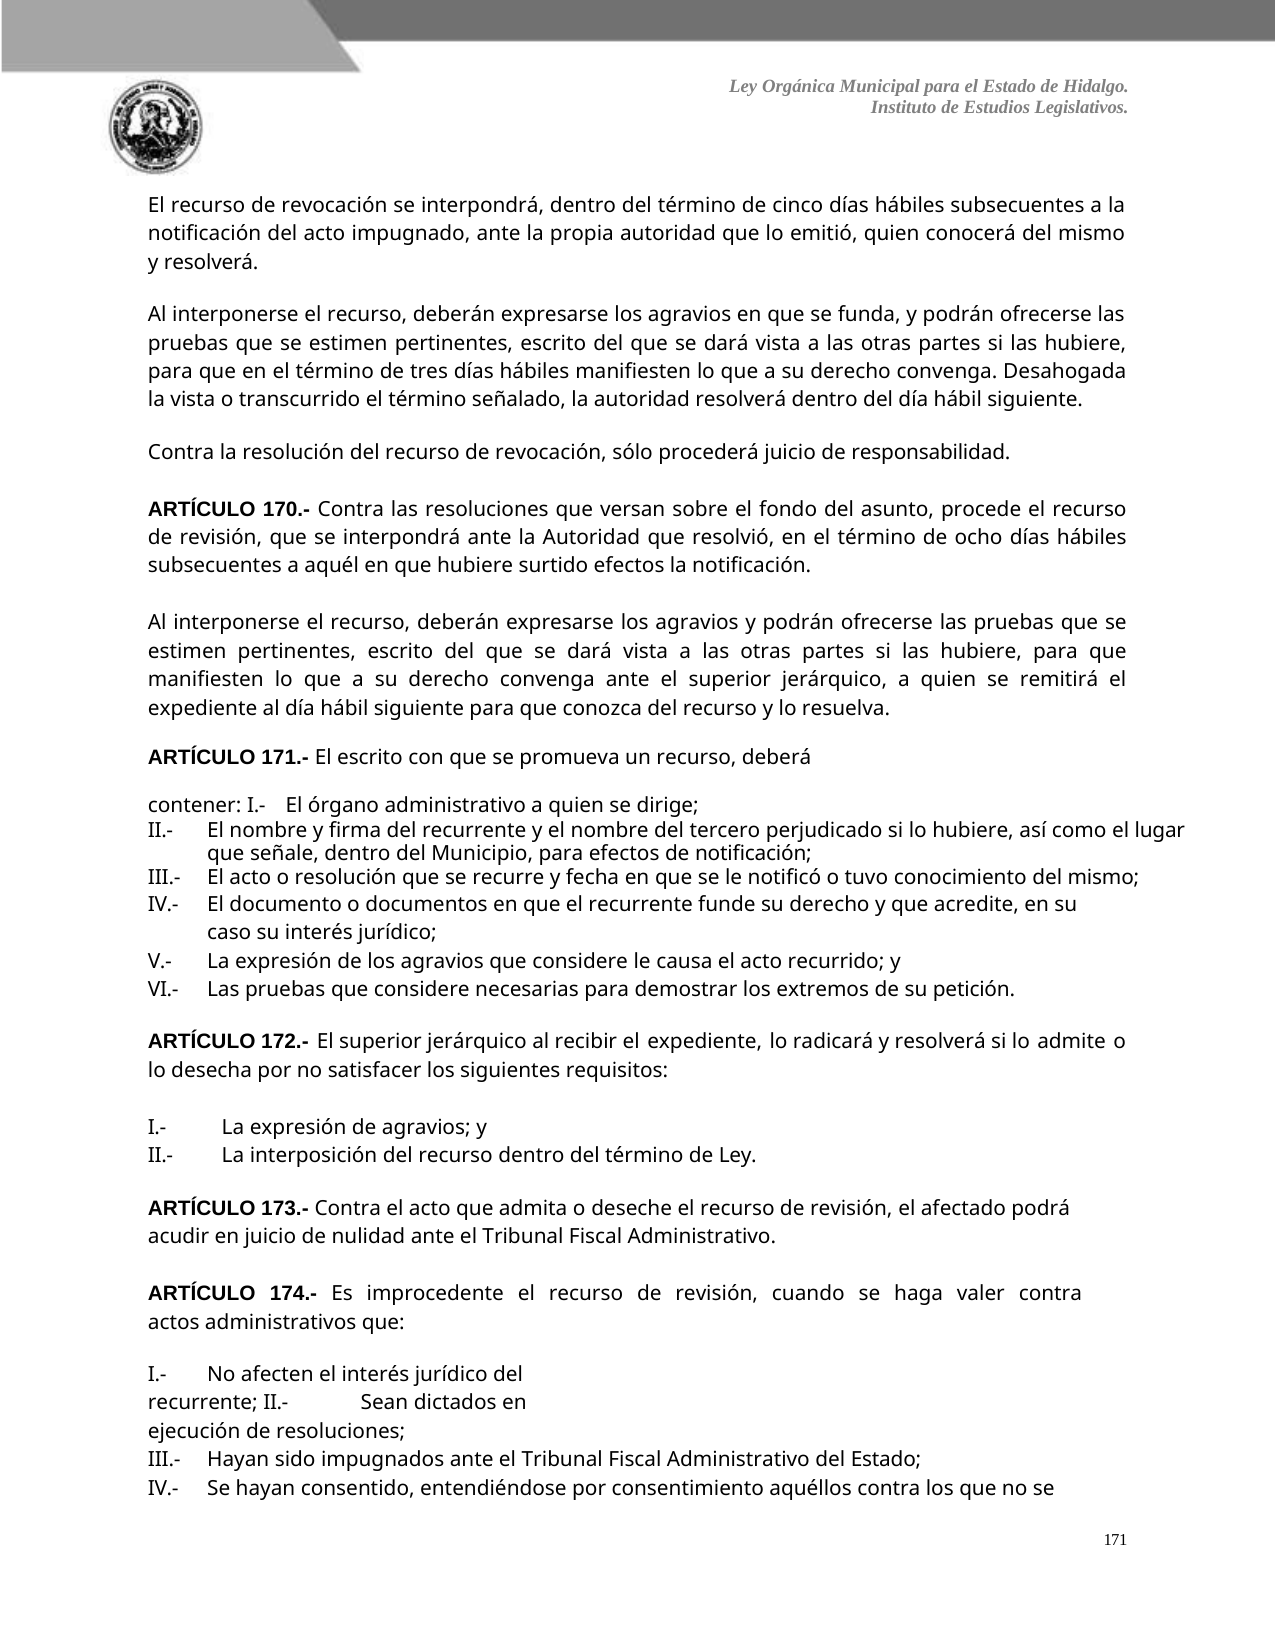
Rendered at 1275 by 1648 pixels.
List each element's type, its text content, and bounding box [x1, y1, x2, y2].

text IV.- El documento o documentos en que el recurrente funde su derecho y que acredite, en su caso su interés jurídico; [148, 889, 1120, 946]
text III.- Hayan sido impugnados ante el Tribunal Fiscal Administrativo del Estado; [148, 1444, 1194, 1473]
text IV.- Se hayan consentido, entendiéndose por consentimiento aquéllos contra los que no se promovió recurso en el plazo señalado por esta Ley; y [148, 1473, 1120, 1501]
text El recurso de revocación se interpondrá, dentro del término de cinco días hábiles subsecuentes a la notificación del acto impugnado, ante la propia autoridad que lo emitió, quien conocerá del mismo y resolverá. [148, 190, 1127, 275]
text Al interponerse el recurso, deberán expresarse los agravios en que se funda, y podrán ofrecerse las pruebas que se estimen pertinentes, escrito del que se dará vista a las otras partes si las hubiere, para que en el término de tres días hábiles manifiesten lo que a su derecho convenga. Desahogada la vista o transcurrido el término señalado, la autoridad resolverá dentro del día hábil siguiente. [148, 299, 1127, 413]
text Contra la resolución del recurso de revocación, sólo procederá juicio de responsabilidad. [148, 437, 1194, 465]
picture [1, 0, 1275, 176]
text que señale, dentro del Municipio, para efectos de notificación; [207, 841, 1194, 865]
text VI.- Las pruebas que considere necesarias para demostrar los extremos de su petición. [148, 974, 1194, 1003]
text Al interponerse el recurso, deberán expresarse los agravios y podrán ofrecerse las pruebas que se estimen pertinentes, escrito del que se dará vista a las otras partes si las hubiere, para que manifiesten lo que a su derecho convenga ante el superior jerárquico, a quien se remitirá el expediente al día hábil siguiente para que conozca del recurso y lo resuelva. [148, 607, 1127, 721]
text II.- El nombre y firma del recurrente y el nombre del tercero perjudicado si lo hubiere, así como el lugar [148, 822, 1194, 841]
text III.- El acto o resolución que se recurre y fecha en que se le notificó o tuvo conocimiento del mismo; [148, 865, 1194, 889]
text II.- La interposición del recurso dentro del término de Ley. [148, 1141, 1194, 1169]
text ARTÍCULO 172.- El superior jerárquico al recibir el expediente, lo radicará y resolverá si lo admite o lo desecha por no satisfacer los siguientes requisitos: [148, 1027, 1127, 1083]
text I.- No afecten el interés jurídico del recurrente; II.- Sean dictados en ejecución de resoluciones; [148, 1359, 618, 1444]
text ARTÍCULO 171.- El escrito con que se promueva un recurso, deberá contener: I.- El órgano administrativo a quien se dirige; [148, 726, 879, 822]
text ARTÍCULO 173.- Contra el acto que admita o deseche el recurso de revisión, el afectado podrá acudir en juicio de nulidad ante el Tribunal Fiscal Administrativo. [148, 1193, 1127, 1250]
text I.- La expresión de agravios; y [148, 1112, 1194, 1141]
text ARTÍCULO 170.- Contra las resoluciones que versan sobre el fondo del asunto, procede el recurso de revisión, que se interpondrá ante la Autoridad que resolvió, en el término de ocho días hábiles subsecuentes a aquél en que hubiere surtido efectos la notificación. [148, 494, 1128, 579]
text V.- La expresión de los agravios que considere le causa el acto recurrido; y [148, 946, 1194, 974]
text ARTÍCULO 174.- Es improcedente el recurso de revisión, cuando se haga valer contra actos administrativos que: [148, 1278, 1127, 1335]
